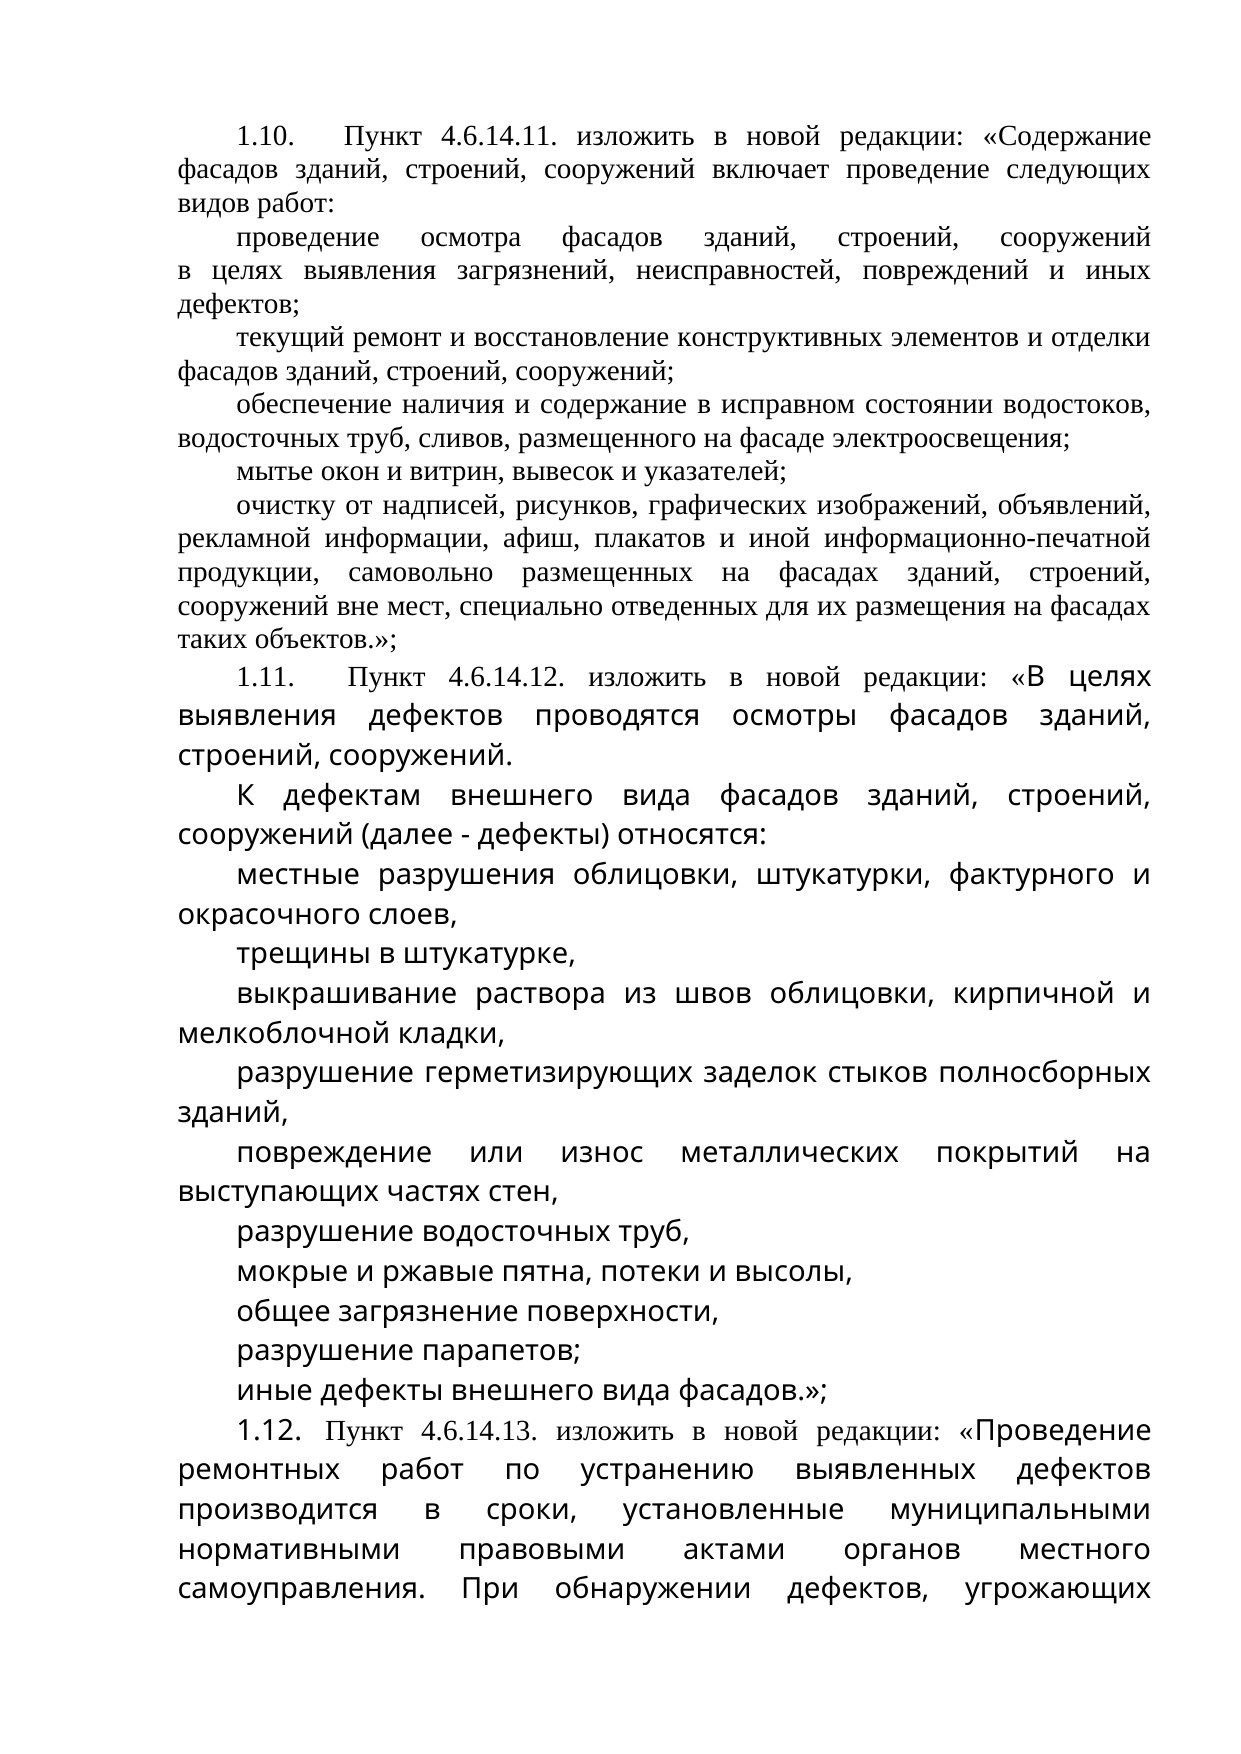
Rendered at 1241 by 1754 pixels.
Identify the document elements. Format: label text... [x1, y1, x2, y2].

list местные разрушения облицовки, штукатурки, фактурного и окрасочного слоев, [177, 853, 1152, 933]
list разрушение парапетов; [177, 1329, 1152, 1369]
text обеспечение наличия и содержание в исправном состоянии водостоков, водосточных труб, сливов, размещенного на фасаде электроосвещения; [177, 386, 1152, 453]
text текущий ремонт и восстановление конструктивных элементов и отделки фасадов зданий, строений, сооружений; [177, 319, 1152, 386]
list разрушение герметизирующих заделок стыков полносборных зданий, [177, 1052, 1152, 1131]
list К дефектам внешнего вида фасадов зданий, строений, сооружений (далее - дефекты) относятся: [177, 774, 1152, 853]
list мокрые и ржавые пятна, потеки и высолы, [177, 1250, 1152, 1290]
list общее загрязнение поверхности, [177, 1290, 1152, 1329]
list повреждение или износ металлических покрытий на выступающих частях стен, [177, 1131, 1152, 1210]
list трещины в штукатурке, [177, 933, 1152, 972]
list иные дефекты внешнего вида фасадов.»; [177, 1369, 1152, 1409]
text мытье окон и витрин, вывесок и указателей; [177, 453, 1152, 487]
list Пункт 4.6.14.12. изложить в новой редакции: «В целях выявления дефектов проводятся осмотры фасадов зданий, строений, сооружений. [177, 655, 1152, 774]
list Пункт 4.6.14.11. изложить в новой редакции: «Содержание фасадов зданий, строений, сооружений включает проведение следующих видов работ: [177, 118, 1152, 219]
list выкрашивание раствора из швов облицовки, кирпичной и мелкоблочной кладки, [177, 972, 1152, 1052]
text проведение осмотра фасадов зданий, строений, сооружений в целях выявления загрязнений, неисправностей, повреждений и иных дефектов; [177, 219, 1152, 319]
list разрушение водосточных труб, [177, 1210, 1152, 1250]
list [177, 1409, 1152, 1607]
text очистку от надписей, рисунков, графических изображений, объявлений, рекламной информации, афиш, плакатов и иной информационно-печатной продукции, самовольно размещенных на фасадах зданий, строений, сооружений вне мест, специально отведенных для их размещения на фасадах таких объектов.»; [177, 487, 1152, 655]
